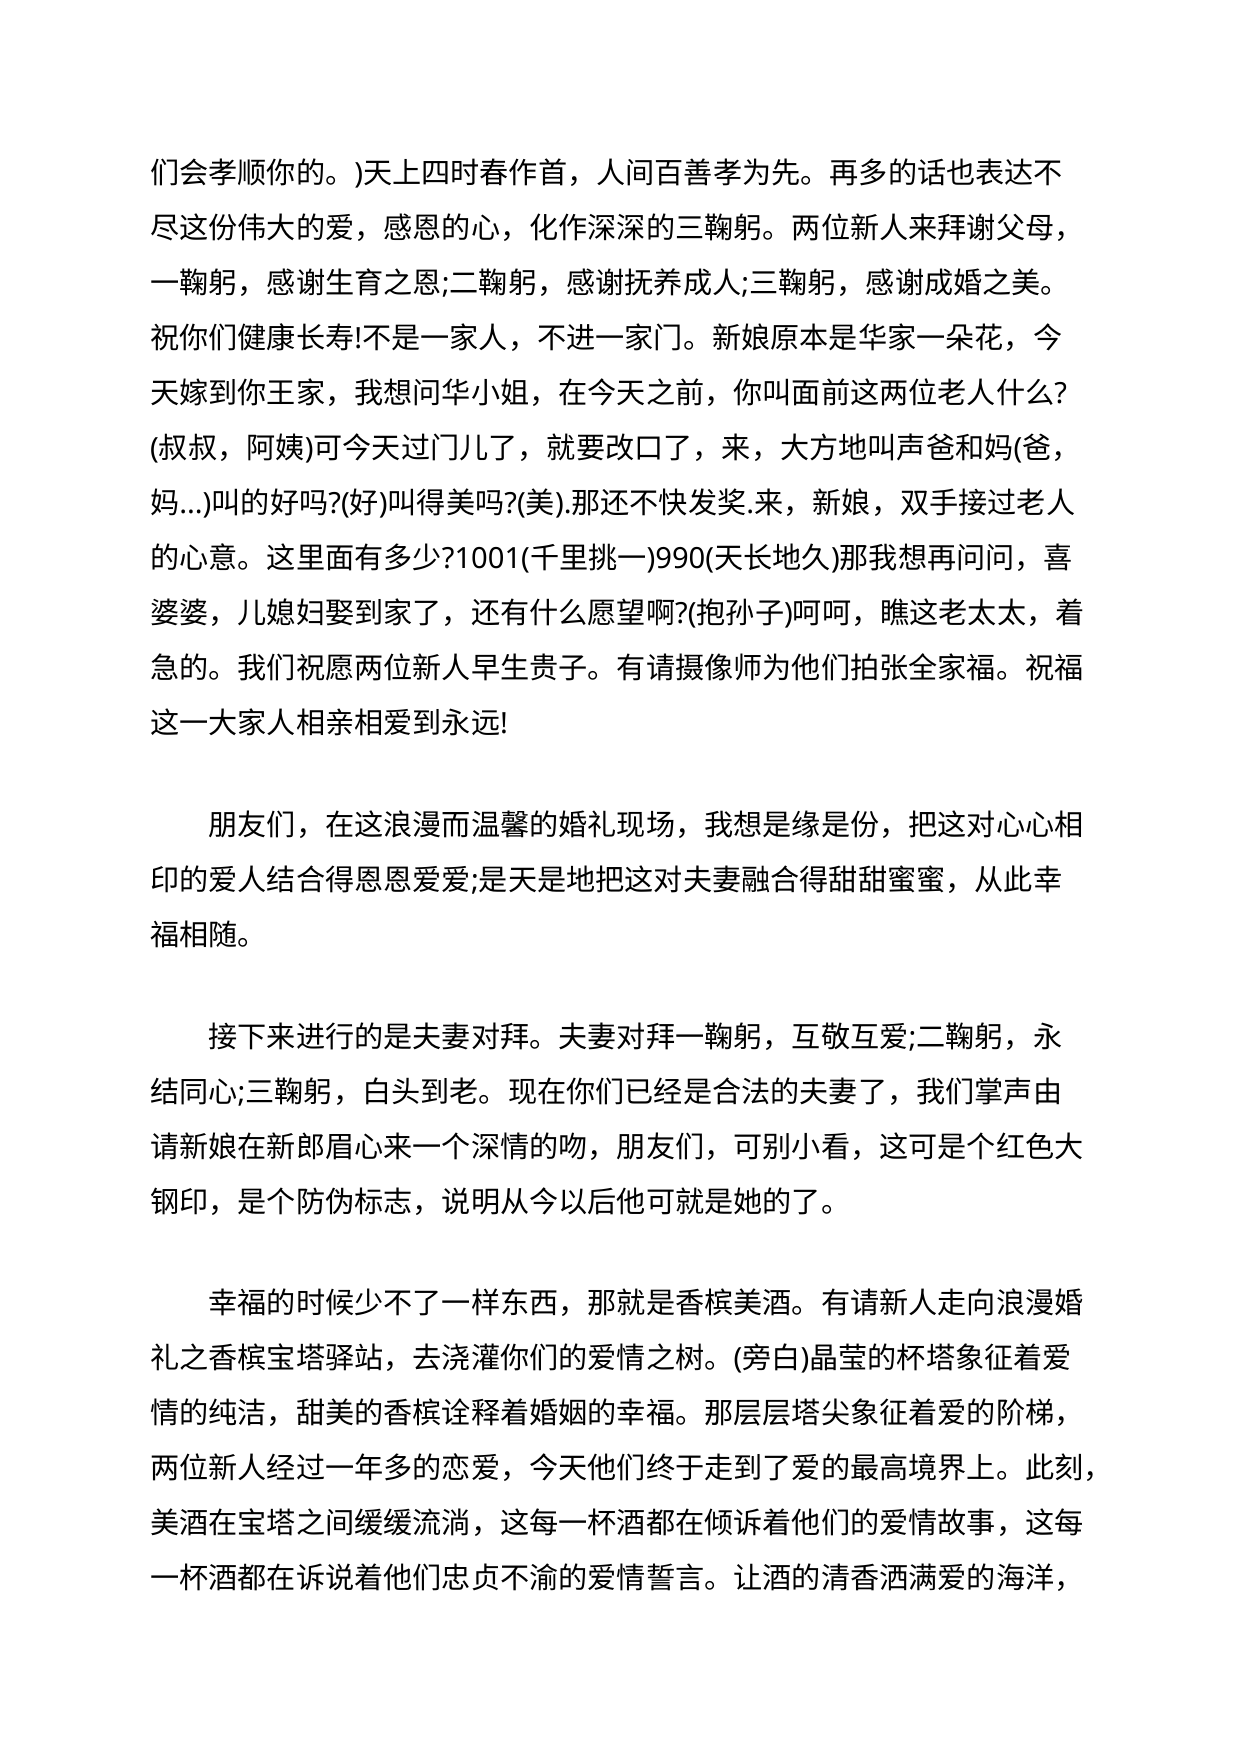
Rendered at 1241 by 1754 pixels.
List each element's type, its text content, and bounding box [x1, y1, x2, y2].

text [150, 1280, 1090, 1597]
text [150, 150, 1090, 742]
text 朋友们，在这浪漫而温馨的婚礼现场，我想是缘是份，把这对心心相印的爱人结合得恩恩爱爱;是天是地把这对夫妻融合得甜甜蜜蜜，从此幸福相随。 [150, 802, 1090, 954]
text 接下来进行的是夫妻对拜。夫妻对拜一鞠躬，互敬互爱;二鞠躬，永结同心;三鞠躬，白头到老。现在你们已经是合法的夫妻了，我们掌声由请新娘在新郎眉心来一个深情的吻，朋友们，可别小看，这可是个红色大钢印，是个防伪标志，说明从今以后他可就是她的了。 [150, 1013, 1090, 1221]
